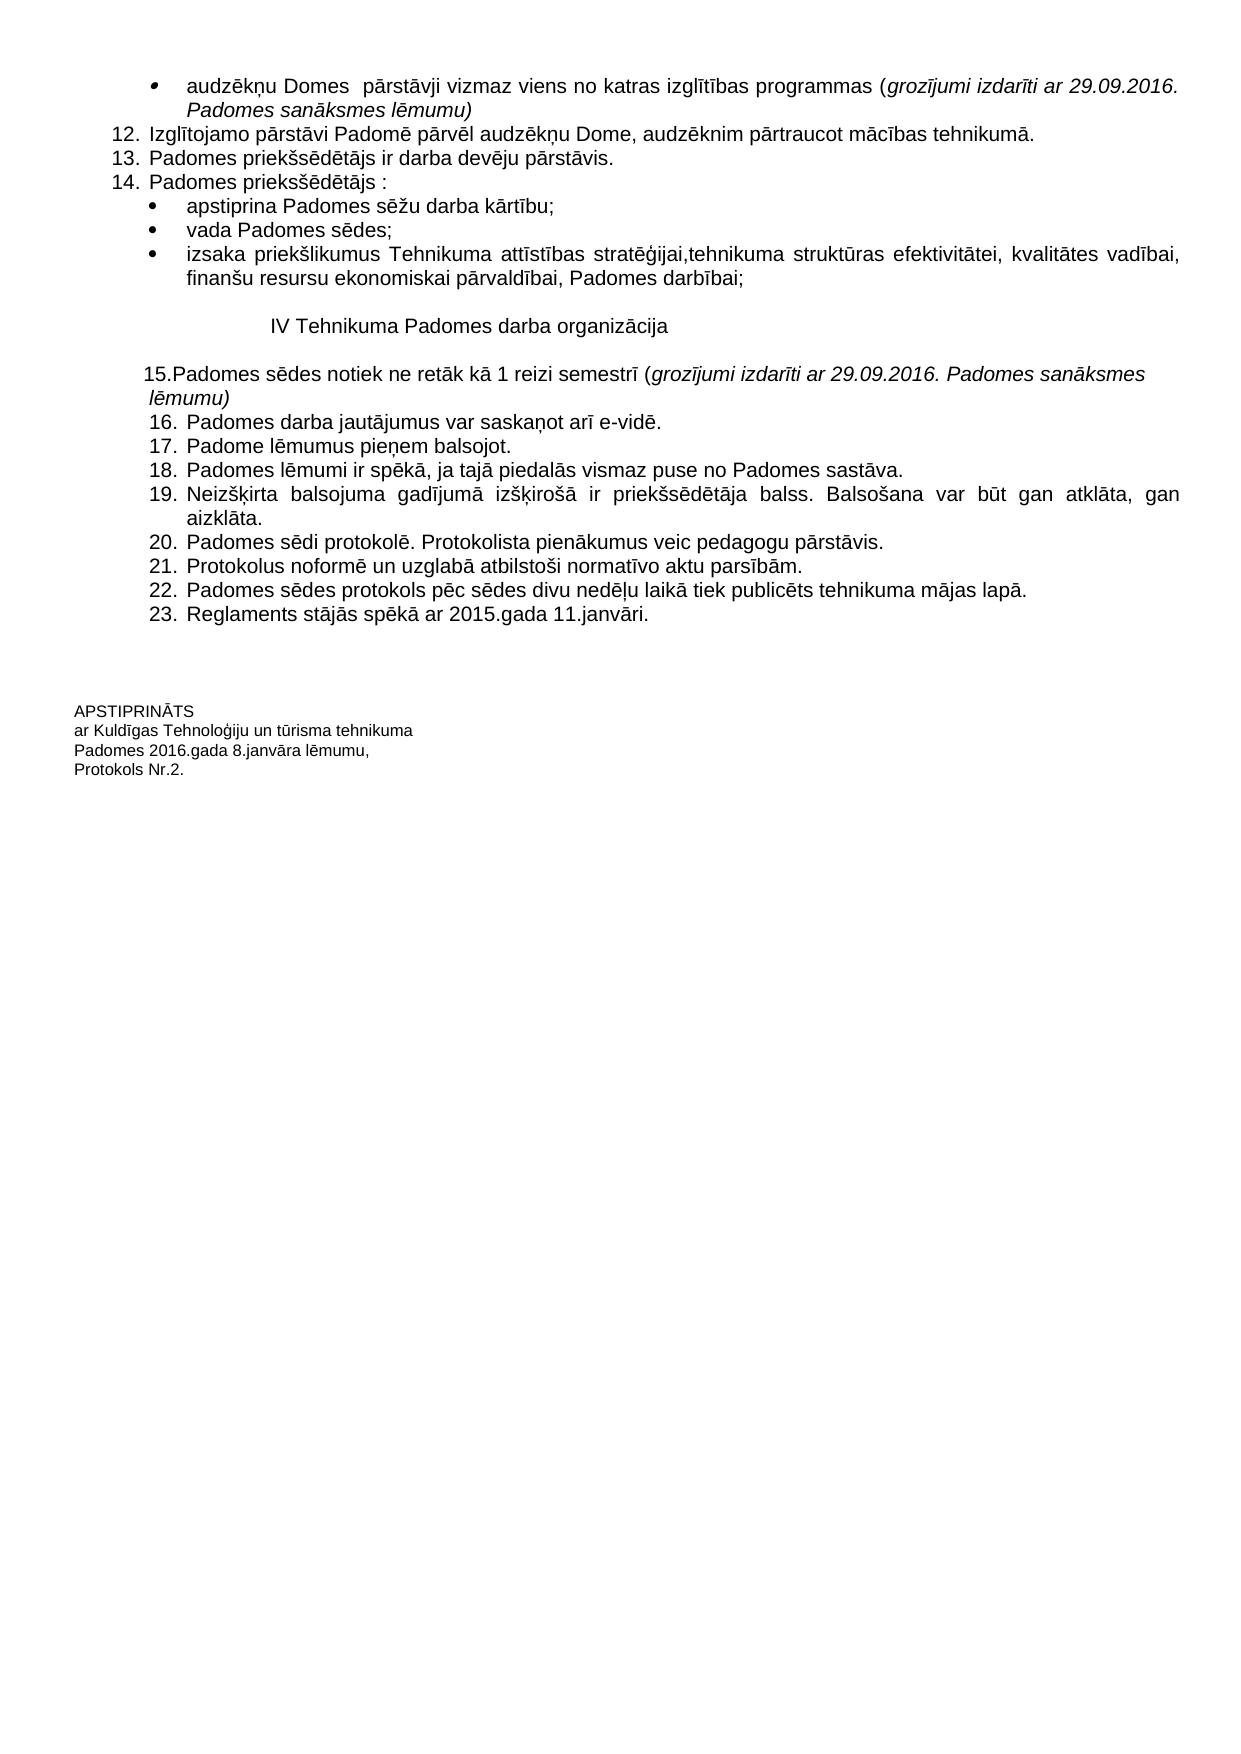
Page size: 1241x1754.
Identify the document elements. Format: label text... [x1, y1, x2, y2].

list Protokolus noformē un uzglabā atbilstoši normatīvo aktu parsībām. [149, 553, 1181, 577]
list Padome lēmumus pieņem balsojot. [149, 434, 1181, 458]
list Reglaments stājās spēkā ar 2015.gada 11.janvāri. [149, 601, 1181, 625]
list audzēkņu Domes pārstāvji vizmaz viens no katras izglītības programmas (grozījumi izdarīti ar 29.09.2016. Padomes sanāksmes lēmumu) [149, 74, 1181, 122]
list Padomes priekšsēdētājs ir darba devēju pārstāvis. [111, 146, 1181, 170]
list Izglītojamo pārstāvi Padomē pārvēl audzēkņu Dome, audzēknim pārtraucot mācības tehnikumā. [111, 122, 1181, 146]
list Padomes sēdes protokols pēc sēdes divu nedēļu laikā tiek publicēts tehnikuma mājas lapā. [149, 577, 1181, 601]
list Padomes lēmumi ir spēkā, ja tajā piedalās vismaz puse no Padomes sastāva. [149, 458, 1181, 482]
list izsaka priekšlikumus Tehnikuma attīstības stratēģijai,tehnikuma struktūras efektivitātei, kvalitātes vadībai, finanšu resursu ekonomiskai pārvaldībai, Padomes darbībai; [149, 242, 1181, 290]
list Padomes sēdi protokolē. Protokolista pienākumus veic pedagogu pārstāvis. [149, 529, 1181, 553]
text Protokols Nr.2. [74, 759, 1181, 779]
list Padomes darba jautājumus var saskaņot arī e-vidē. [149, 410, 1181, 434]
list Neizšķirta balsojuma gadījumā izšķirošā ir priekšsēdētāja balss. Balsošana var būt gan atklāta, gan aizklāta. [149, 482, 1181, 529]
list Padomes prieksšēdētājs : [111, 170, 1181, 194]
text ar Kuldīgas Tehnoloģiju un tūrisma tehnikuma [74, 721, 1181, 740]
list vada Padomes sēdes; [149, 218, 1181, 242]
text APSTIPRINĀTS [74, 702, 1181, 721]
text 15.Padomes sēdes notiek ne retāk kā 1 reizi semestrī (grozījumi izdarīti ar 29.09.2016. Padomes sanāksmes [74, 362, 1181, 386]
text lēmumu) [74, 386, 1181, 410]
text Padomes 2016.gada 8.janvāra lēmumu, [74, 740, 1181, 759]
list IV Tehnikuma Padomes darba organizācija [149, 314, 1181, 338]
list apstiprina Padomes sēžu darba kārtību; [149, 194, 1181, 218]
